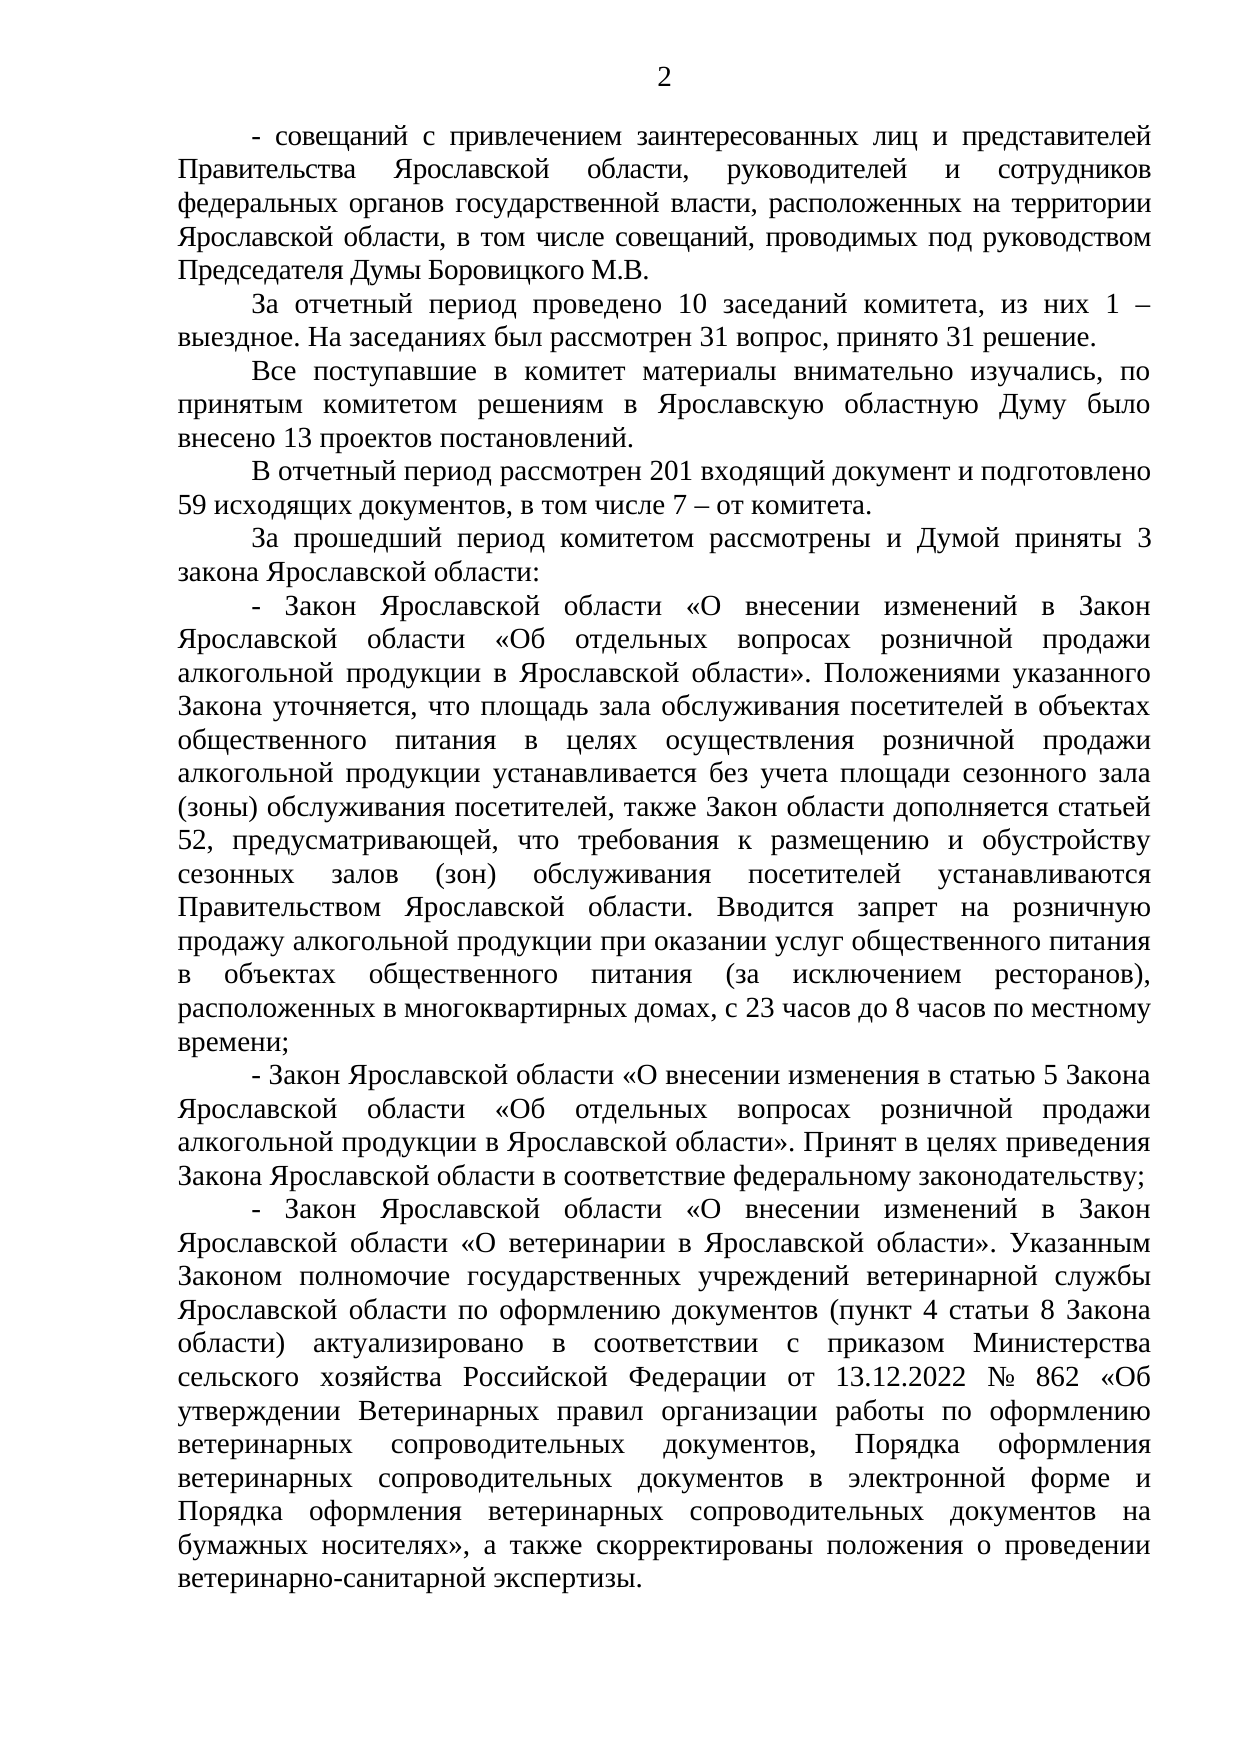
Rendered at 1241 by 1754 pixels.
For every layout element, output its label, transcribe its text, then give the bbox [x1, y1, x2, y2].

text - Закон Ярославской области «О внесении изменений в Закон Ярославской области «Об отдельных вопросах розничной продажи алкогольной продукции в Ярославской области». Положениями указанного Закона уточняется, что площадь зала обслуживания посетителей в объектах общественного питания в целях осуществления розничной продажи алкогольной продукции устанавливается без учета площади сезонного зала (зоны) обслуживания посетителей, также Закон области дополняется статьей 52, предусматривающей, что требования к размещению и обустройству сезонных залов (зон) обслуживания посетителей устанавливаются Правительством Ярославской области. Вводится запрет на розничную продажу алкогольной продукции при оказании услуг общественного питания в объектах общественного питания (за исключением ресторанов), расположенных в многоквартирных домах, с 23 часов до 8 часов по местному времени; [177, 588, 1152, 1057]
text За отчетный период проведено 10 заседаний комитета, из них 1 – выездное. На заседаниях был рассмотрен 31 вопрос, принято 31 решение. [177, 286, 1152, 353]
text В отчетный период рассмотрен 201 входящий документ и подготовлено 59 исходящих документов, в том числе 7 – от комитета. [177, 453, 1152, 521]
text Все поступавшие в комитет материалы внимательно изучались, по принятым комитетом решениям в Ярославскую областную Думу было внесено 13 проектов постановлений. [177, 353, 1152, 453]
text - Закон Ярославской области «О внесении изменений в Закон Ярославской области «О ветеринарии в Ярославской области». Указанным Законом полномочие государственных учреждений ветеринарной службы Ярославской области по оформлению документов (пункт 4 статьи 8 Закона области) актуализировано в соответствии с приказом Министерства сельского хозяйства Российской Федерации от 13.12.2022 № 862 «Об утверждении Ветеринарных правил организации работы по оформлению ветеринарных сопроводительных документов, Порядка оформления ветеринарных сопроводительных документов в электронной форме и Порядка оформления ветеринарных сопроводительных документов на бумажных носителях», а также скорректированы положения о проведении ветеринарно-санитарной экспертизы. [177, 1191, 1152, 1594]
text - Закон Ярославской области «О внесении изменения в статью 5 Закона Ярославской области «Об отдельных вопросах розничной продажи алкогольной продукции в Ярославской области». Принят в целях приведения Закона Ярославской области в соответствие федеральному законодательству; [177, 1057, 1152, 1191]
text За прошедший период комитетом рассмотрены и Думой приняты 3 закона Ярославской области: [177, 521, 1152, 588]
text - совещаний с привлечением заинтересованных лиц и представителей Правительства Ярославской области, руководителей и сотрудников федеральных органов государственной власти, расположенных на территории Ярославской области, в том числе совещаний, проводимых под руководством Председателя Думы Боровицкого М.В. [177, 118, 1152, 286]
